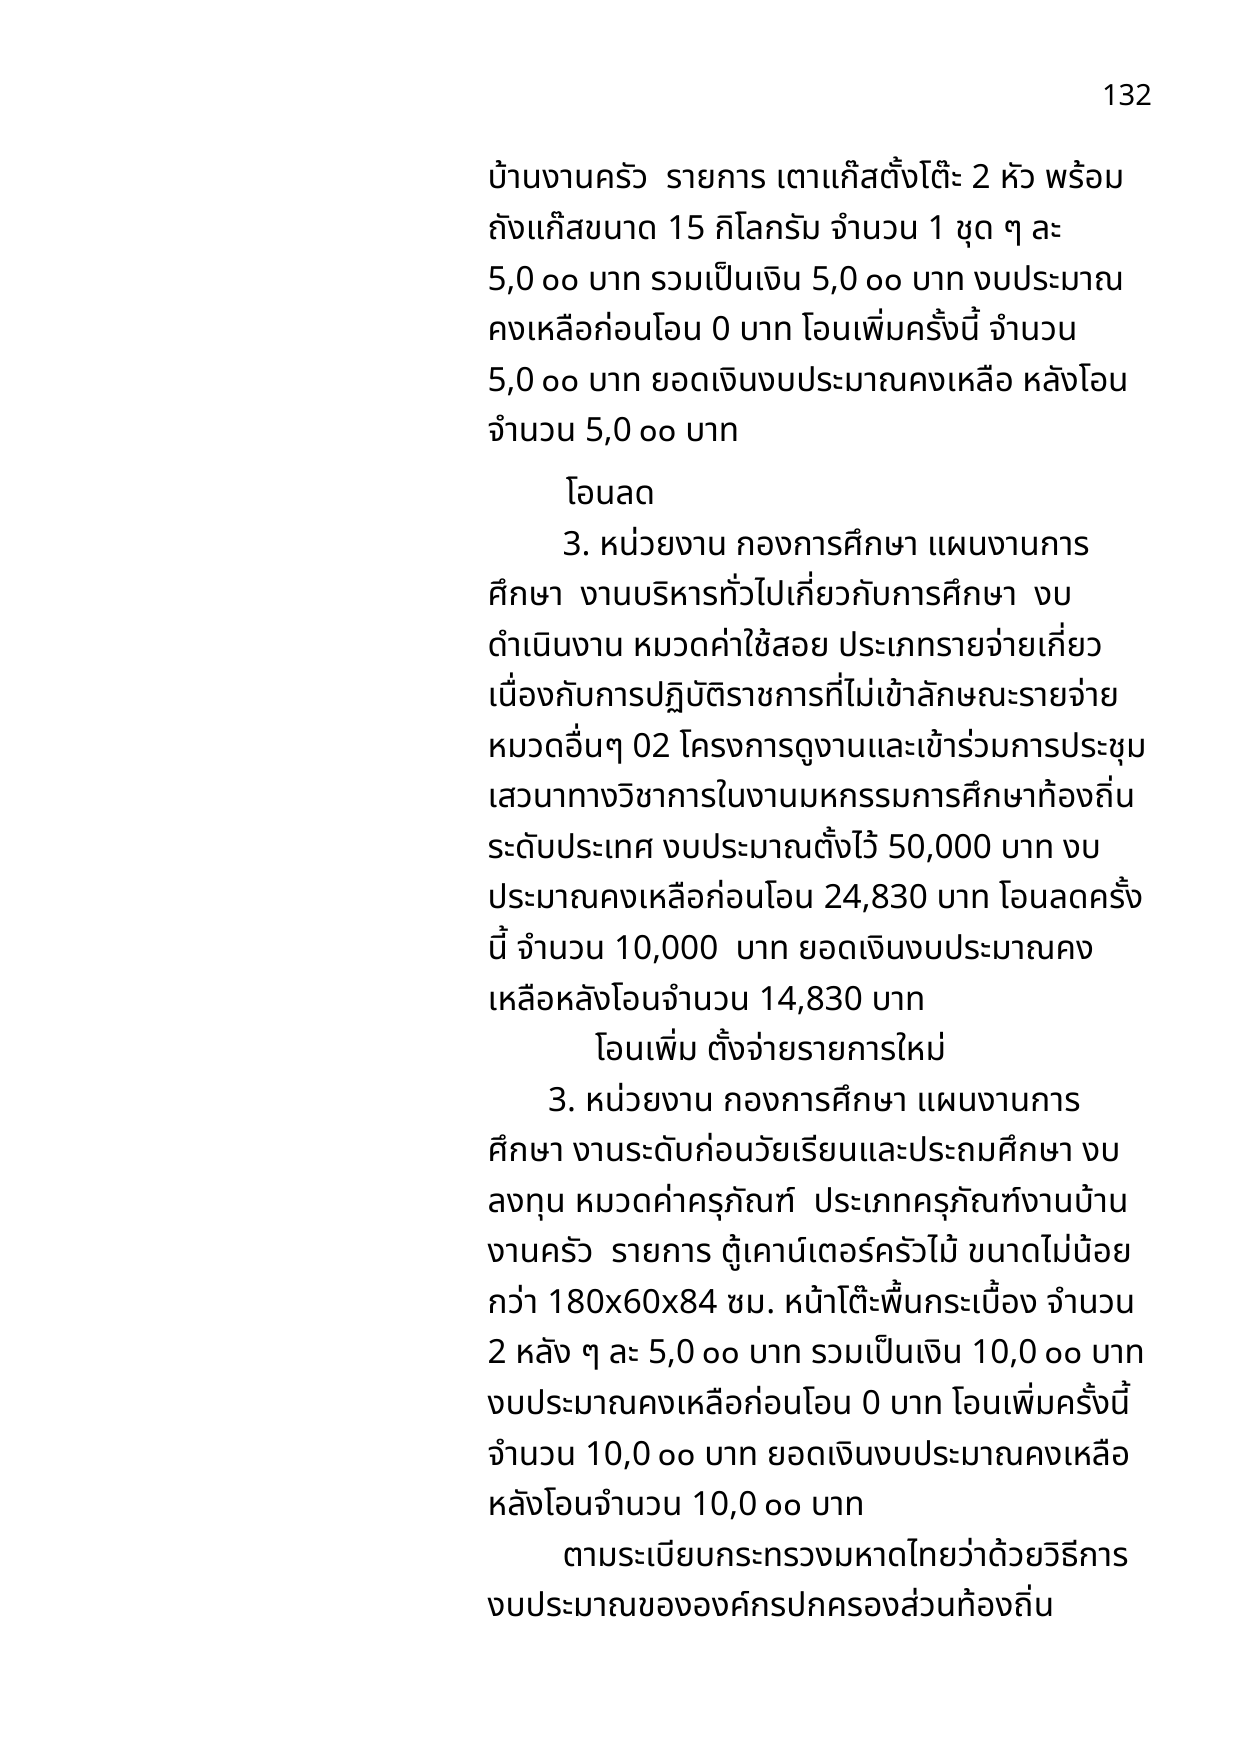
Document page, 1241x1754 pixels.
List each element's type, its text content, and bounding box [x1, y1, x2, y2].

text โอนเพิ่ม ตั้งจ่ายรายการใหม่ [187, 1025, 1152, 1076]
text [487, 1531, 1152, 1631]
text 3. หน่วยงาน กองการศึกษา แผนงานการศึกษา งานบริหารทั่วไปเกี่ยวกับการศึกษา งบดำเนินงาน หมวดค่าใช้สอย ประเภทรายจ่ายเกี่ยวเนื่องกับการปฏิบัติราชการที่ไม่เข้าลักษณะรายจ่ายหมวดอื่นๆ 02 โครงการดูงานและเข้าร่วมการประชุมเสวนาทางวิชาการในงานมหกรรมการศึกษาท้องถิ่นระดับประเทศ งบประมาณตั้งไว้ 50,000 บาท งบประมาณคงเหลือก่อนโอน 24,830 บาท โอนลดครั้งนี้ จำนวน 10,000 บาท ยอดเงินงบประมาณคงเหลือหลังโอนจำนวน 14,830 บาท [487, 520, 1152, 1025]
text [487, 153, 1152, 457]
text 3. หน่วยงาน กองการศึกษา แผนงานการศึกษา งานระดับก่อนวัยเรียนและประถมศึกษา งบลงทุน หมวดค่าครุภัณฑ์ ประเภทครุภัณฑ์งานบ้านงานครัว รายการ ตู้เคาน์เตอร์ครัวไม้ ขนาดไม่น้อยกว่า 180x60x84 ซม. หน้าโต๊ะพื้นกระเบื้อง จำนวน 2 หลัง ๆ ละ 5,0๐๐ บาท รวมเป็นเงิน 10,0๐๐ บาท งบประมาณคงเหลือก่อนโอน 0 บาท โอนเพิ่มครั้งนี้ จำนวน 10,0๐๐ บาท ยอดเงินงบประมาณคงเหลือ หลังโอนจำนวน 10,0๐๐ บาท [487, 1076, 1152, 1531]
text โอนลด [412, 469, 1152, 520]
